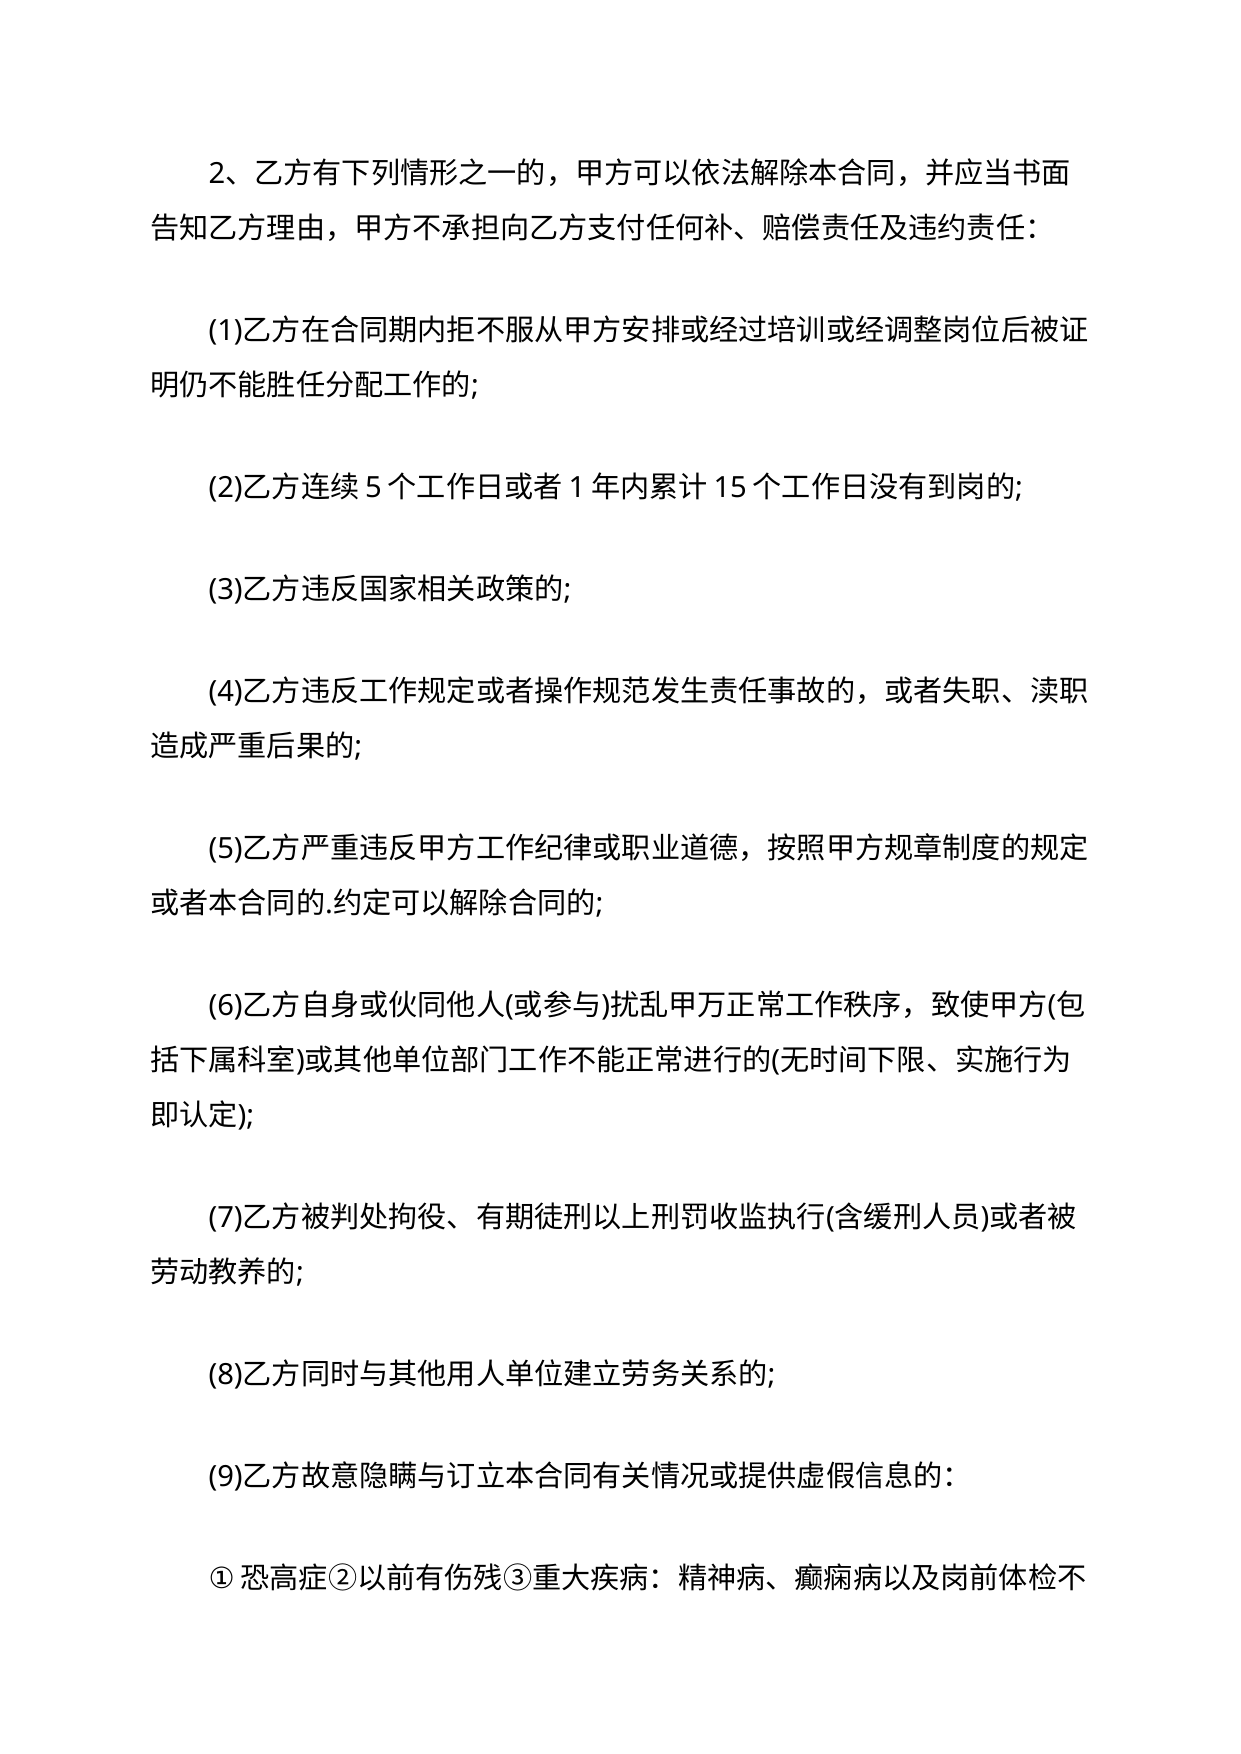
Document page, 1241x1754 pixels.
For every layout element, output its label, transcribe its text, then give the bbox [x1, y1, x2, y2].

text (7)乙方被判处拘役、有期徒刑以上刑罚收监执行(含缓刑人员)或者被劳动教养的; [150, 1194, 1090, 1291]
text (4)乙方违反工作规定或者操作规范发生责任事故的，或者失职、渎职造成严重后果的; [150, 668, 1090, 765]
text 2、乙方有下列情形之一的，甲方可以依法解除本合同，并应当书面告知乙方理由，甲方不承担向乙方支付任何补、赔偿责任及违约责任： [150, 150, 1090, 247]
text (2)乙方连续5个工作日或者1年内累计15个工作日没有到岗的; [150, 464, 1090, 506]
text (6)乙方自身或伙同他人(或参与)扰乱甲万正常工作秩序，致使甲方(包括下属科室)或其他单位部门工作不能正常进行的(无时间下限、实施行为即认定); [150, 982, 1090, 1134]
text (8)乙方同时与其他用人单位建立劳务关系的; [150, 1351, 1090, 1393]
text (1)乙方在合同期内拒不服从甲方安排或经过培训或经调整岗位后被证明仍不能胜任分配工作的; [150, 307, 1090, 404]
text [150, 1554, 1090, 1597]
text (9)乙方故意隐瞒与订立本合同有关情况或提供虚假信息的： [150, 1453, 1090, 1495]
text (3)乙方违反国家相关政策的; [150, 566, 1090, 608]
text (5)乙方严重违反甲方工作纪律或职业道德，按照甲方规章制度的规定或者本合同的.约定可以解除合同的; [150, 825, 1090, 922]
